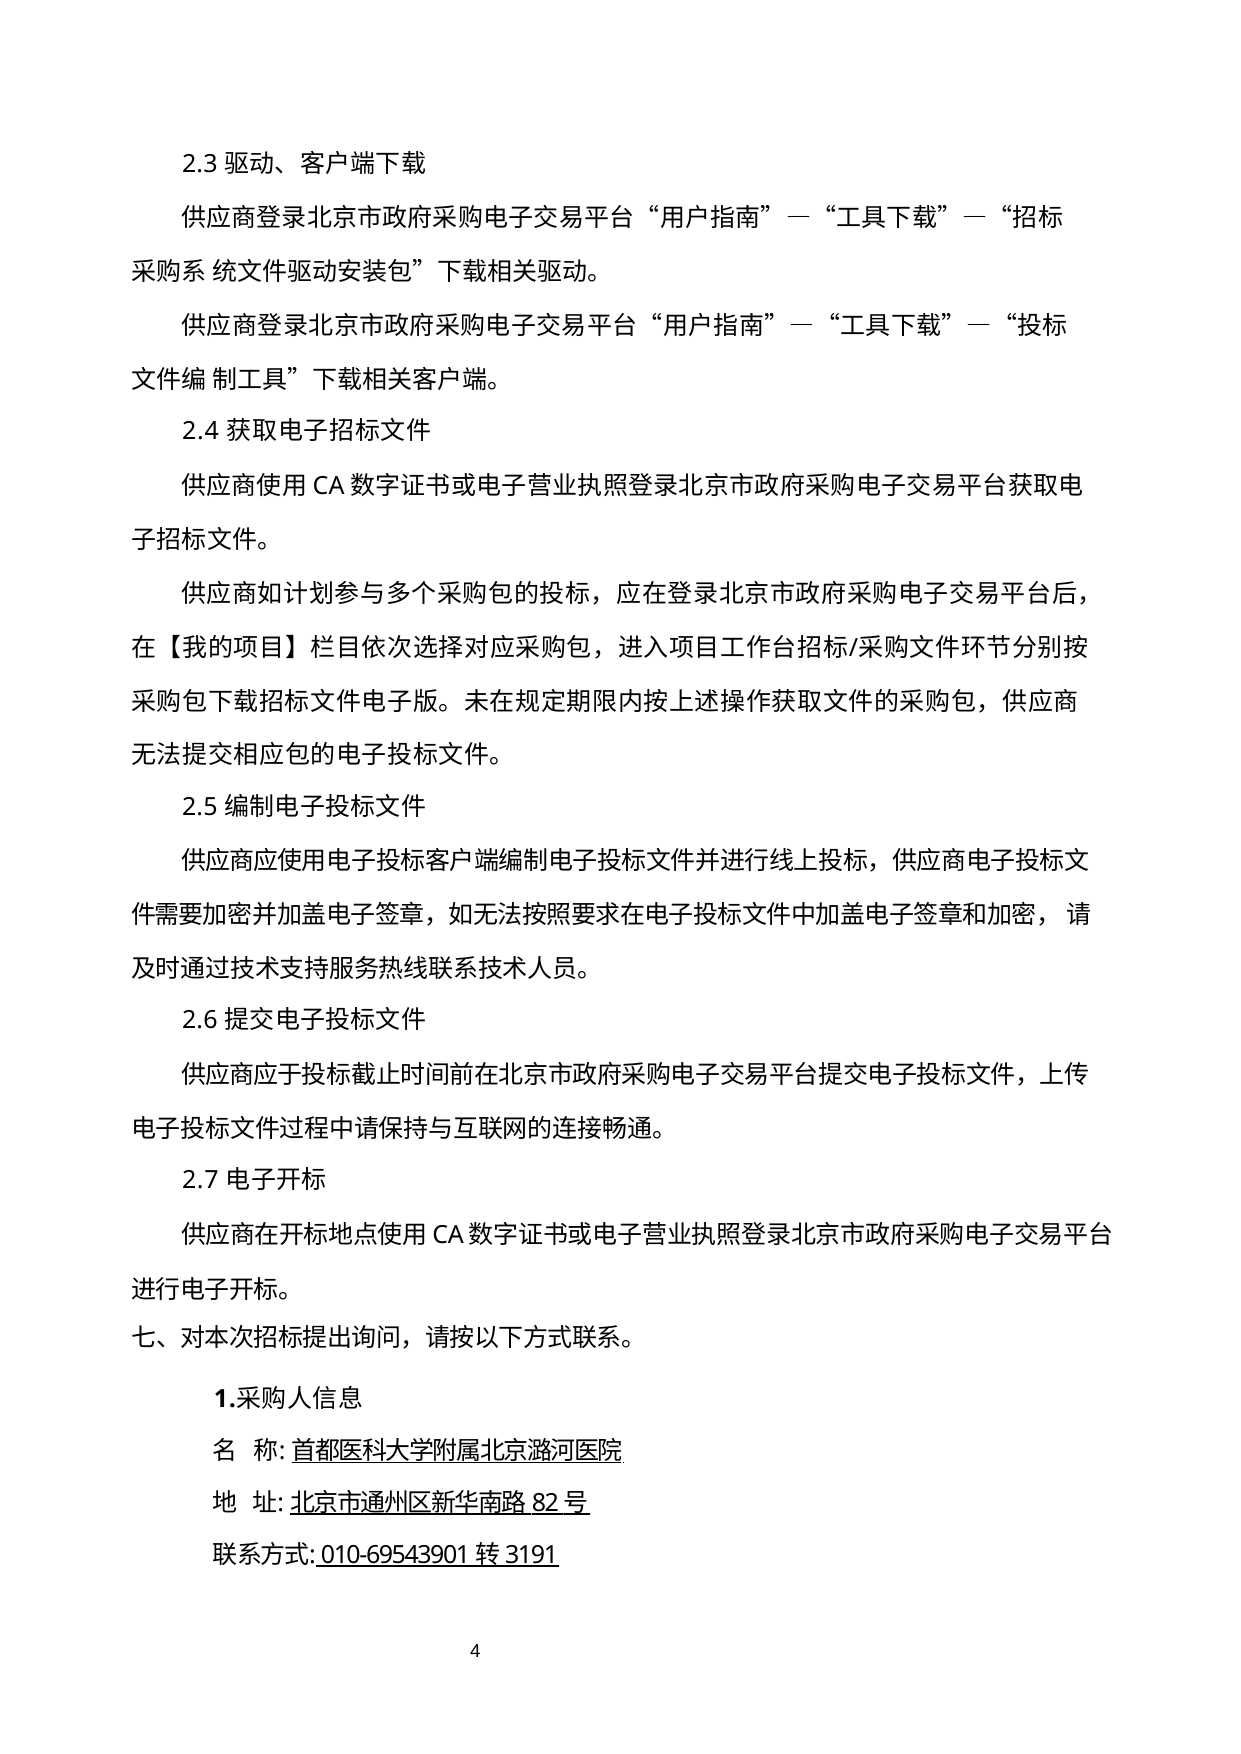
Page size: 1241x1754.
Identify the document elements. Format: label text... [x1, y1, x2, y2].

text 供应商应使用电子投标客户端编制电子投标文件并进行线上投标，供应商电子投标文件需要加密并加盖电子签章，如无法按照要求在电子投标文件中加盖电子签章和加密， 请及时通过技术支持服务热线联系技术人员。 [131, 841, 1110, 985]
text 地 址: 北京市通州区新华南路82号 [212, 1485, 1110, 1518]
text 供应商使用CA数字证书或电子营业执照登录北京市政府采购电子交易平台获取电子招标文件。 [131, 465, 1091, 555]
text 2.3 驱动、客户端下载 [182, 146, 1110, 179]
text 2.4 获取电子招标文件 [182, 413, 1110, 446]
text 七、对本次招标提出询问，请按以下方式联系。 [131, 1333, 1110, 1381]
text 供应商登录北京市政府采购电子交易平台“用户指南”—“工具下载”—“投标文件编 制工具”下载相关客户端。 [131, 305, 1091, 396]
text 2.6 提交电子投标文件 [182, 1003, 1110, 1036]
text 2.5 编制电子投标文件 [182, 789, 1110, 822]
text 供应商在开标地点使用CA数字证书或电子营业执照登录北京市政府采购电子交易平台进行电子开标。 [131, 1214, 1125, 1306]
text 供应商如计划参与多个采购包的投标，应在登录北京市政府采购电子交易平台后，在【我的项目】栏目依次选择对应采购包，进入项目工作台招标/采购文件环节分别按采购包下载招标文件电子版。未在规定期限内按上述操作获取文件的采购包，供应商无法提交相应包的电子投标文件。 [131, 573, 1091, 771]
text 供应商应于投标截止时间前在北京市政府采购电子交易平台提交电子投标文件，上传电子投标文件过程中请保持与互联网的连接畅通。 [131, 1054, 1110, 1145]
text 联系方式: 010-69543901转3191 [212, 1537, 1110, 1570]
text 名 称: 首都医科大学附属北京潞河医院 [212, 1433, 1110, 1466]
text 1.采购人信息 [214, 1381, 1110, 1414]
text 2.7 电子开标 [182, 1163, 1110, 1196]
text 供应商登录北京市政府采购电子交易平台“用户指南”—“工具下载”—“招标采购系 统文件驱动安装包”下载相关驱动。 [131, 197, 1085, 288]
